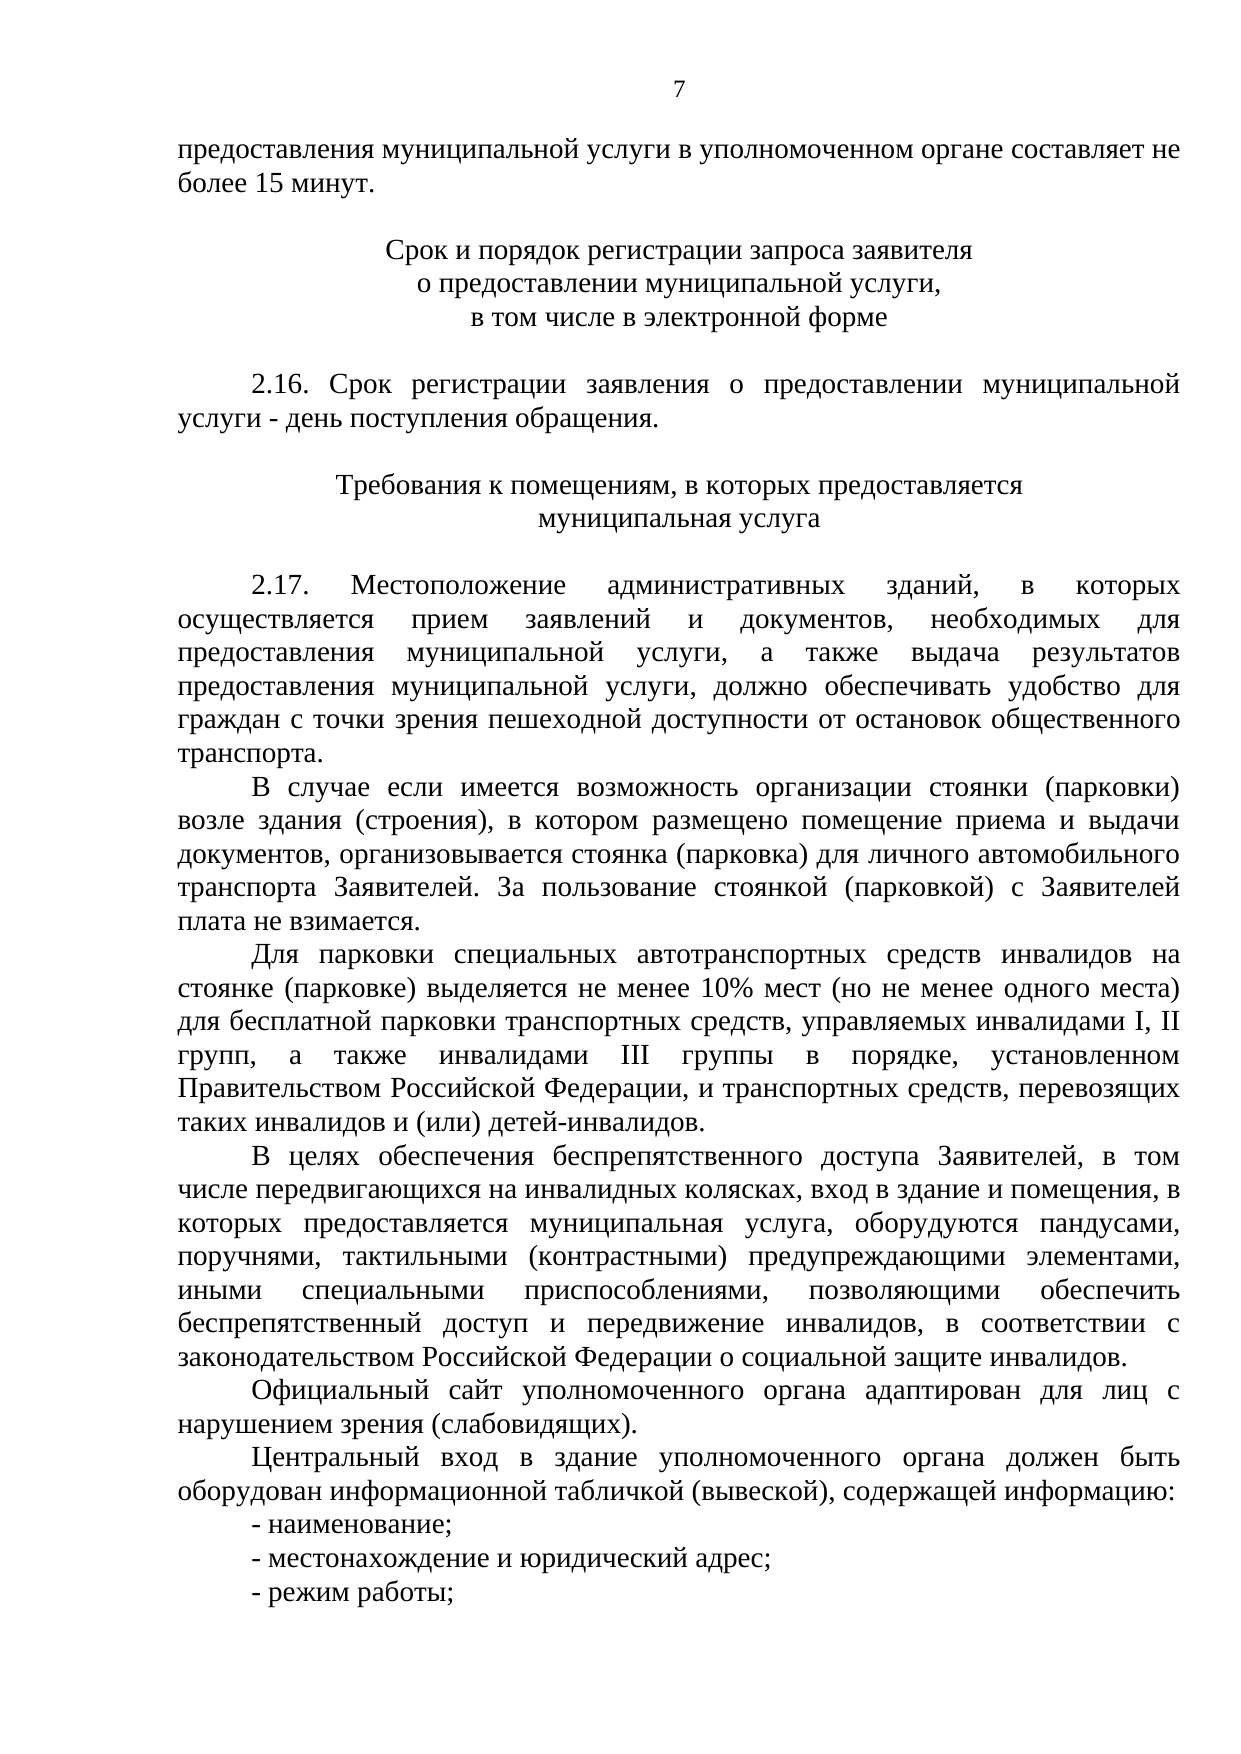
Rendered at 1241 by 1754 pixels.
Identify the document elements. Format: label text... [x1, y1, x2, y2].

text Официальный сайт уполномоченного органа адаптирован для лиц с нарушением зрения (слабовидящих). [177, 1372, 1181, 1439]
text муниципальная услуга [177, 500, 1181, 534]
text Для парковки специальных автотранспортных средств инвалидов на стоянке (парковке) выделяется не менее 10% мест (но не менее одного места) для бесплатной парковки транспортных средств, управляемых инвалидами I, II групп, а также инвалидами III группы в порядке, установленном Правительством Российской Федерации, и транспортных средств, перевозящих таких инвалидов и (или) детей-инвалидов. [177, 936, 1181, 1138]
text о предоставлении муниципальной услуги, [177, 266, 1181, 299]
text Центральный вход в здание уполномоченного органа должен быть оборудован информационной табличкой (вывеской), содержащей информацию: [177, 1439, 1181, 1507]
text - местонахождение и юридический адрес; [177, 1540, 1181, 1574]
text - наименование; [177, 1507, 1181, 1540]
text 2.17. Местоположение административных зданий, в которых осуществляется прием заявлений и документов, необходимых для предоставления муниципальной услуги, а также выдача результатов предоставления муниципальной услуги, должно обеспечивать удобство для граждан с точки зрения пешеходной доступности от остановок общественного транспорта. [177, 567, 1181, 769]
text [177, 131, 1181, 198]
text Требования к помещениям, в которых предоставляется [177, 467, 1181, 500]
text в том числе в электронной форме [177, 299, 1181, 333]
text В случае если имеется возможность организации стоянки (парковки) возле здания (строения), в котором размещено помещение приема и выдачи документов, организовывается стоянка (парковка) для личного автомобильного транспорта Заявителей. За пользование стоянкой (парковкой) с Заявителей плата не взимается. [177, 769, 1181, 936]
text Срок и порядок регистрации запроса заявителя [177, 232, 1181, 266]
text В целях обеспечения беспрепятственного доступа Заявителей, в том числе передвигающихся на инвалидных колясках, вход в здание и помещения, в которых предоставляется муниципальная услуга, оборудуются пандусами, поручнями, тактильными (контрастными) предупреждающими элементами, иными специальными приспособлениями, позволяющими обеспечить беспрепятственный доступ и передвижение инвалидов, в соответствии с законодательством Российской Федерации о социальной защите инвалидов. [177, 1138, 1181, 1372]
text - режим работы; [177, 1574, 1181, 1607]
text 2.16. Срок регистрации заявления о предоставлении муниципальной услуги - день поступления обращения. [177, 366, 1181, 433]
